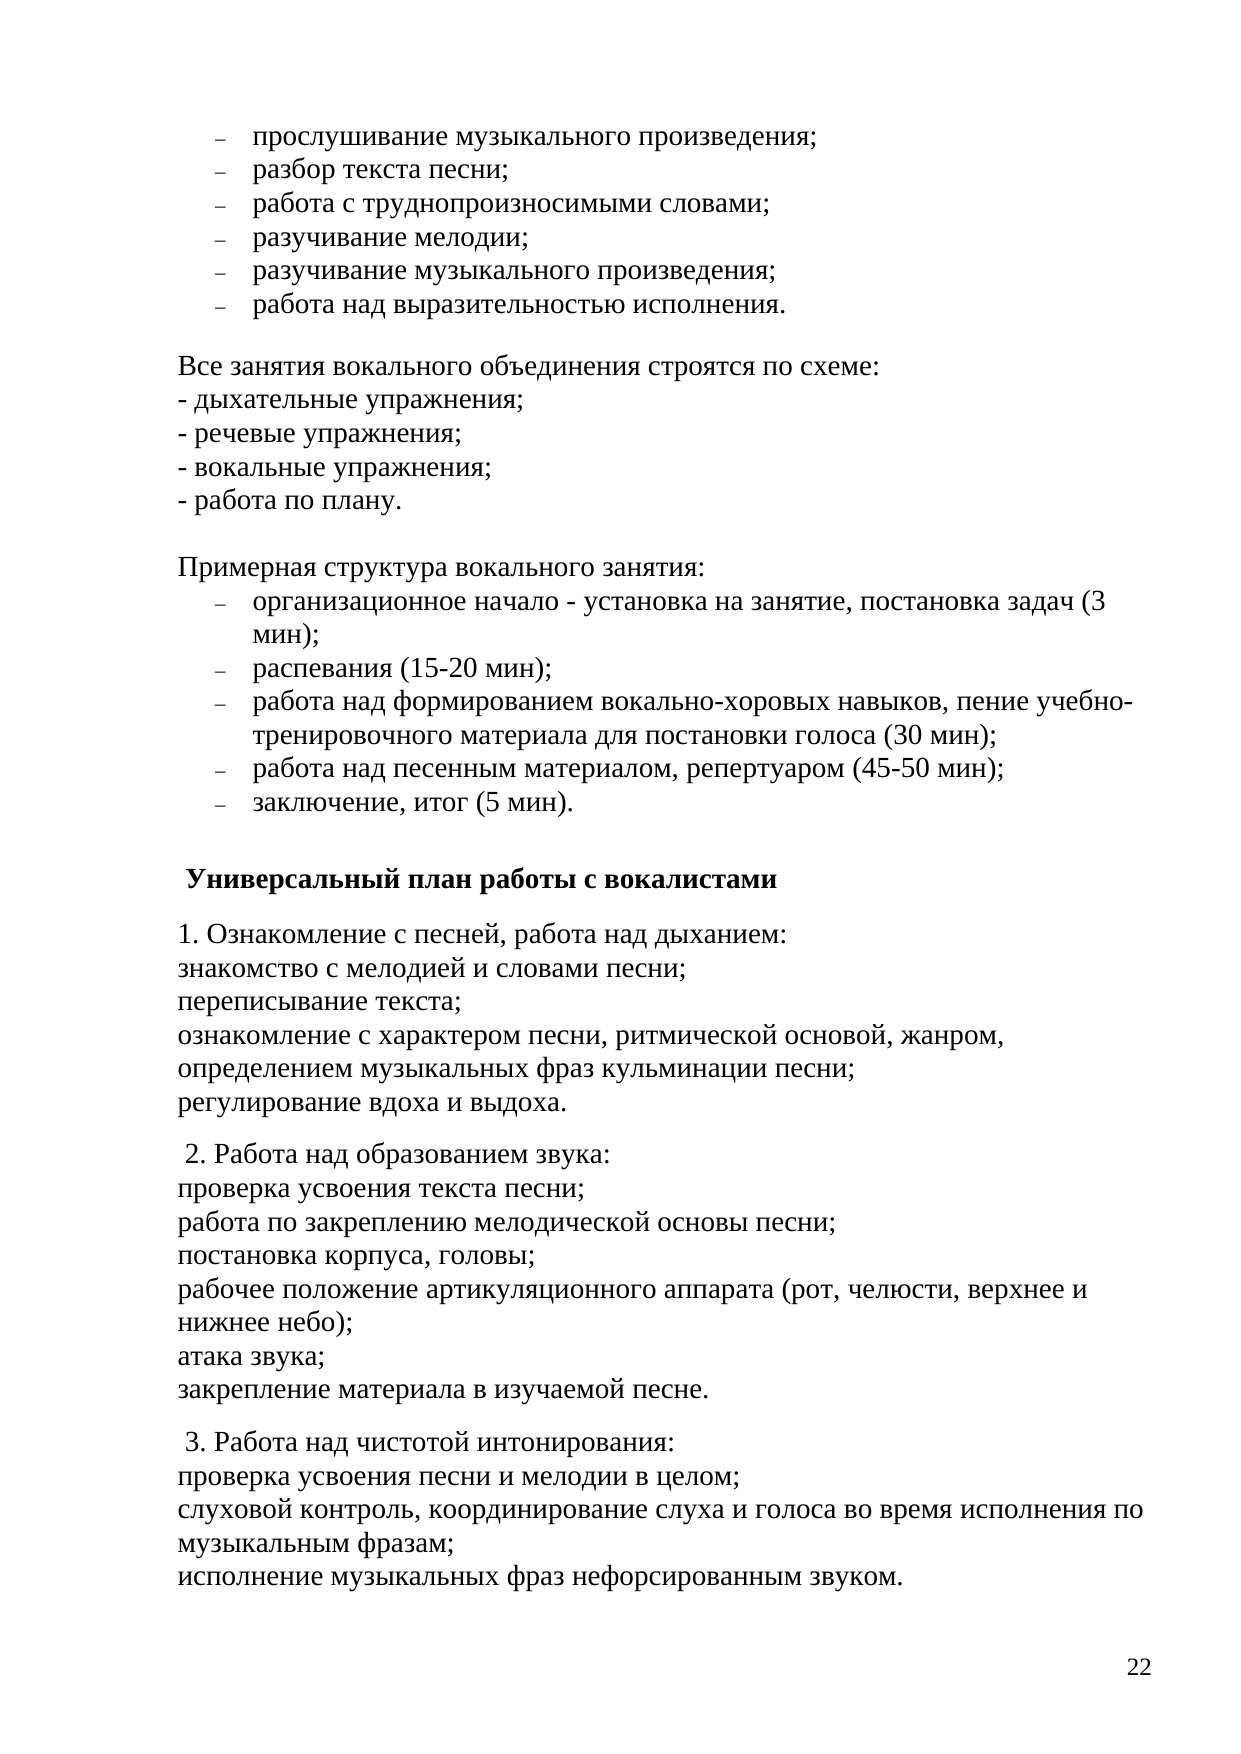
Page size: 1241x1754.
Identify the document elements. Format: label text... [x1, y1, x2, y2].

list работа с труднопроизносимыми словами; [215, 185, 1152, 219]
text ознакомление с характером песни, ритмической основой, жанром, определением музыкальных фраз кульминации песни; [177, 1017, 1152, 1084]
text атака звука; [177, 1338, 1152, 1371]
list заключение, итог (5 мин). [215, 784, 1152, 818]
text - работа по плану. [177, 482, 1152, 516]
text 2. Работа над образованием звука: [177, 1137, 1152, 1170]
list разучивание мелодии; [215, 219, 1152, 252]
text знакомство с мелодией и словами песни; [177, 950, 1152, 983]
text закрепление материала в изучаемой песне. [177, 1371, 1152, 1424]
text 3. Работа над чистотой интонирования: [177, 1424, 1152, 1458]
text постановка корпуса, головы; [177, 1237, 1152, 1271]
list распевания (15-20 мин); [215, 650, 1152, 683]
text проверка усвоения текста песни; [177, 1170, 1152, 1204]
text рабочее положение артикуляционного аппарата (рот, челюсти, верхнее и нижнее небо); [177, 1271, 1152, 1338]
list работа над формированием вокально-хоровых навыков, пение учебно-тренировочного материала для постановки голоса (30 мин); [215, 683, 1152, 751]
text - вокальные упражнения; [177, 449, 1152, 482]
text проверка усвоения песни и мелодии в целом; [177, 1458, 1152, 1491]
text переписывание текста; [177, 983, 1152, 1017]
list организационное начало - установка на занятие, постановка задач (3 мин); [215, 583, 1152, 650]
text исполнение музыкальных фраз нефорсированным звуком. [177, 1558, 1152, 1611]
text Универсальный план работы с вокалистами [177, 857, 1152, 897]
text слуховой контроль, координирование слуха и голоса во время исполнения по музыкальным фразам; [177, 1491, 1152, 1558]
list разбор текста песни; [215, 152, 1152, 185]
text Все занятия вокального объединения строятся по схеме: - дыхательные упражнения; [177, 348, 1152, 415]
text - речевые упражнения; [177, 415, 1152, 449]
list работа над песенным материалом, репертуаром (45-50 мин); [215, 751, 1152, 784]
list работа над выразительностью исполнения. [215, 286, 1152, 348]
text 1. Ознакомление с песней, работа над дыханием: [177, 916, 1152, 950]
list разучивание музыкального произведения; [215, 252, 1152, 286]
list прослушивание музыкального произведения; [215, 118, 1152, 152]
text работа по закреплению мелодической основы песни; [177, 1204, 1152, 1237]
text Примерная структура вокального занятия: [177, 549, 1152, 583]
text регулирование вдоха и выдоха. [177, 1084, 1152, 1137]
